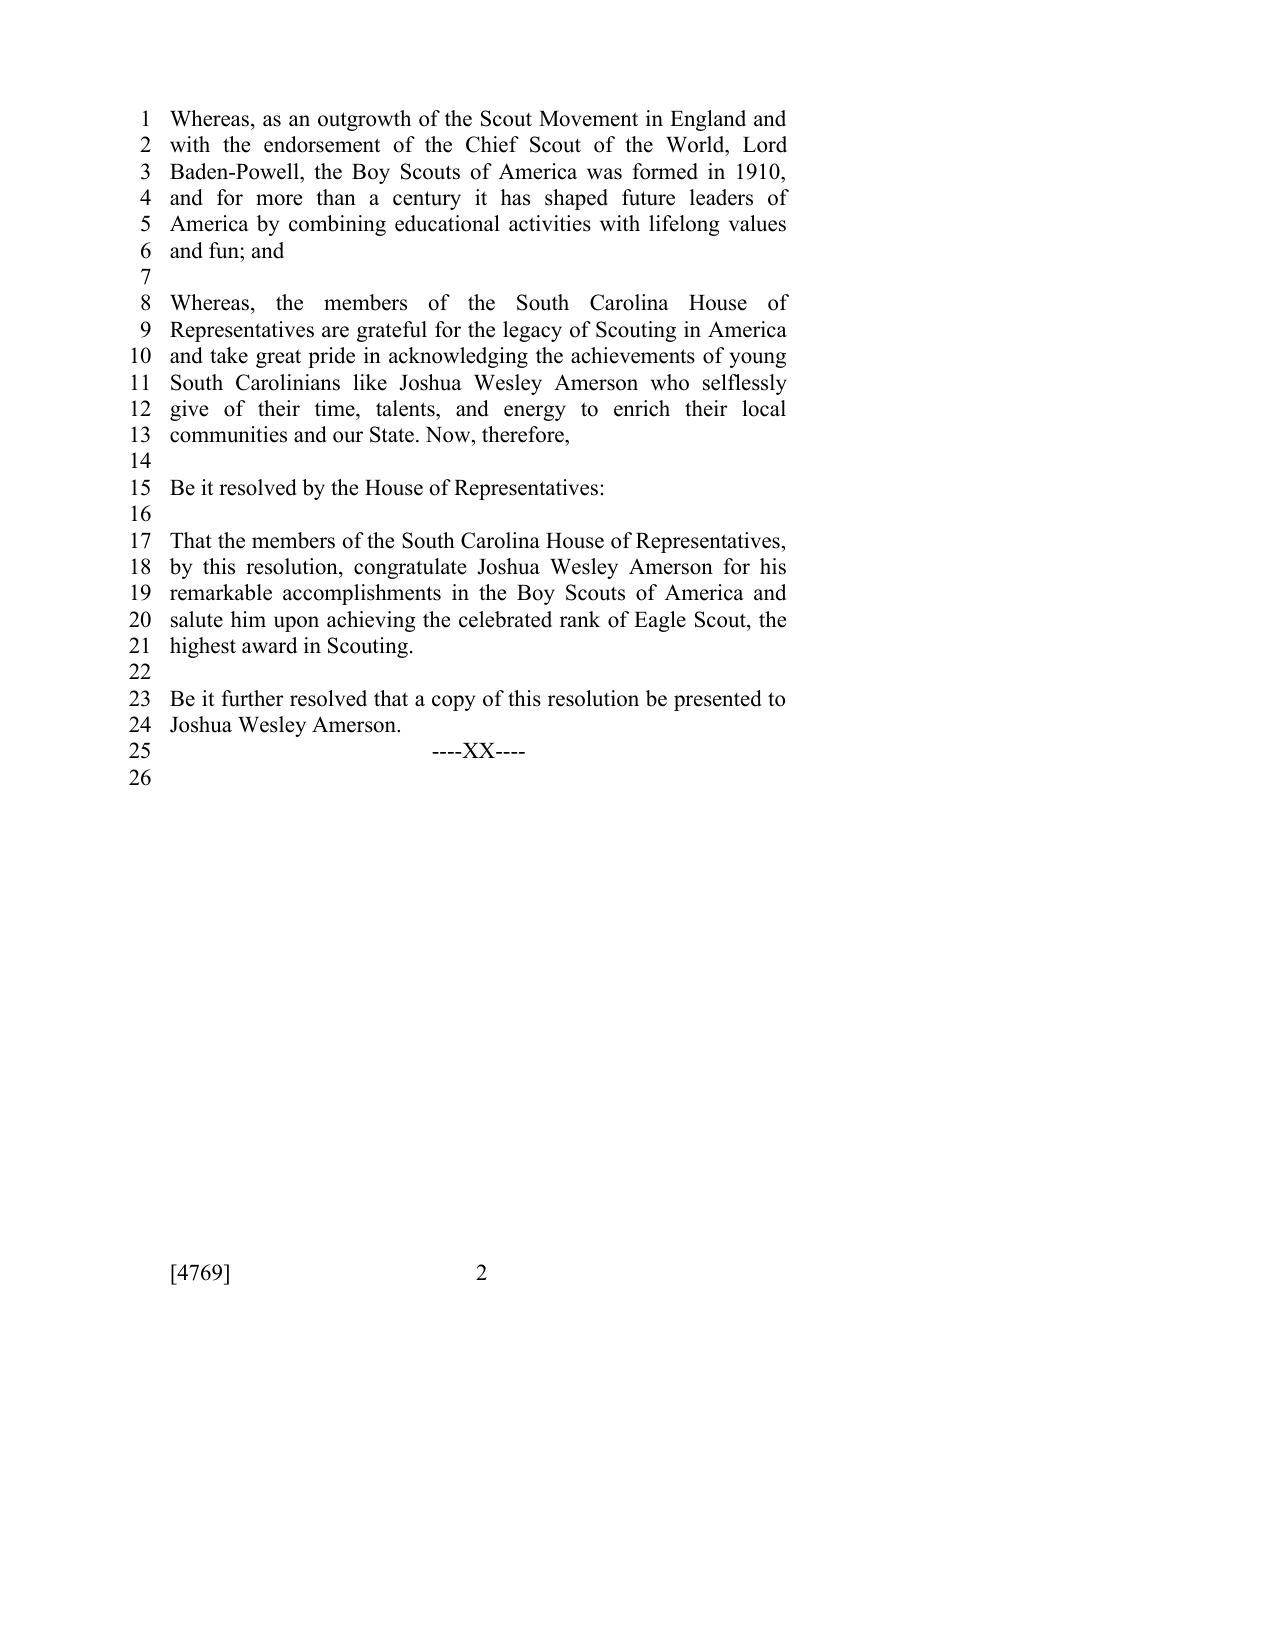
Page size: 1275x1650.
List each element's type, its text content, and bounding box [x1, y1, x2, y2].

text ----XX---- [169, 737, 787, 764]
text Whereas, as an outgrowth of the Scout Movement in England and with the endorsement of the Chief Scout of the World, Lord Baden-Powell, the Boy Scouts of America was formed in 1910, and for more than a century it has shaped future leaders of America by combining educational activities with lifelong values and fun; and [169, 105, 787, 263]
text Whereas, the members of the South Carolina House of Representatives are grateful for the legacy of Scouting in America and take great pride in acknowledging the achievements of young South Carolinians like Joshua Wesley Amerson who selflessly give of their time, talents, and energy to enrich their local communities and our State. Now, therefore, [169, 289, 787, 448]
text That the members of the South Carolina House of Representatives, by this resolution, congratulate Joshua Wesley Amerson for his remarkable accomplishments in the Boy Scouts of America and salute him upon achieving the celebrated rank of Eagle Scout, the highest award in Scouting. [169, 527, 787, 658]
text Be it further resolved that a copy of this resolution be presented to Joshua Wesley Amerson. [169, 685, 787, 737]
text Be it resolved by the House of Representatives: [169, 474, 787, 500]
